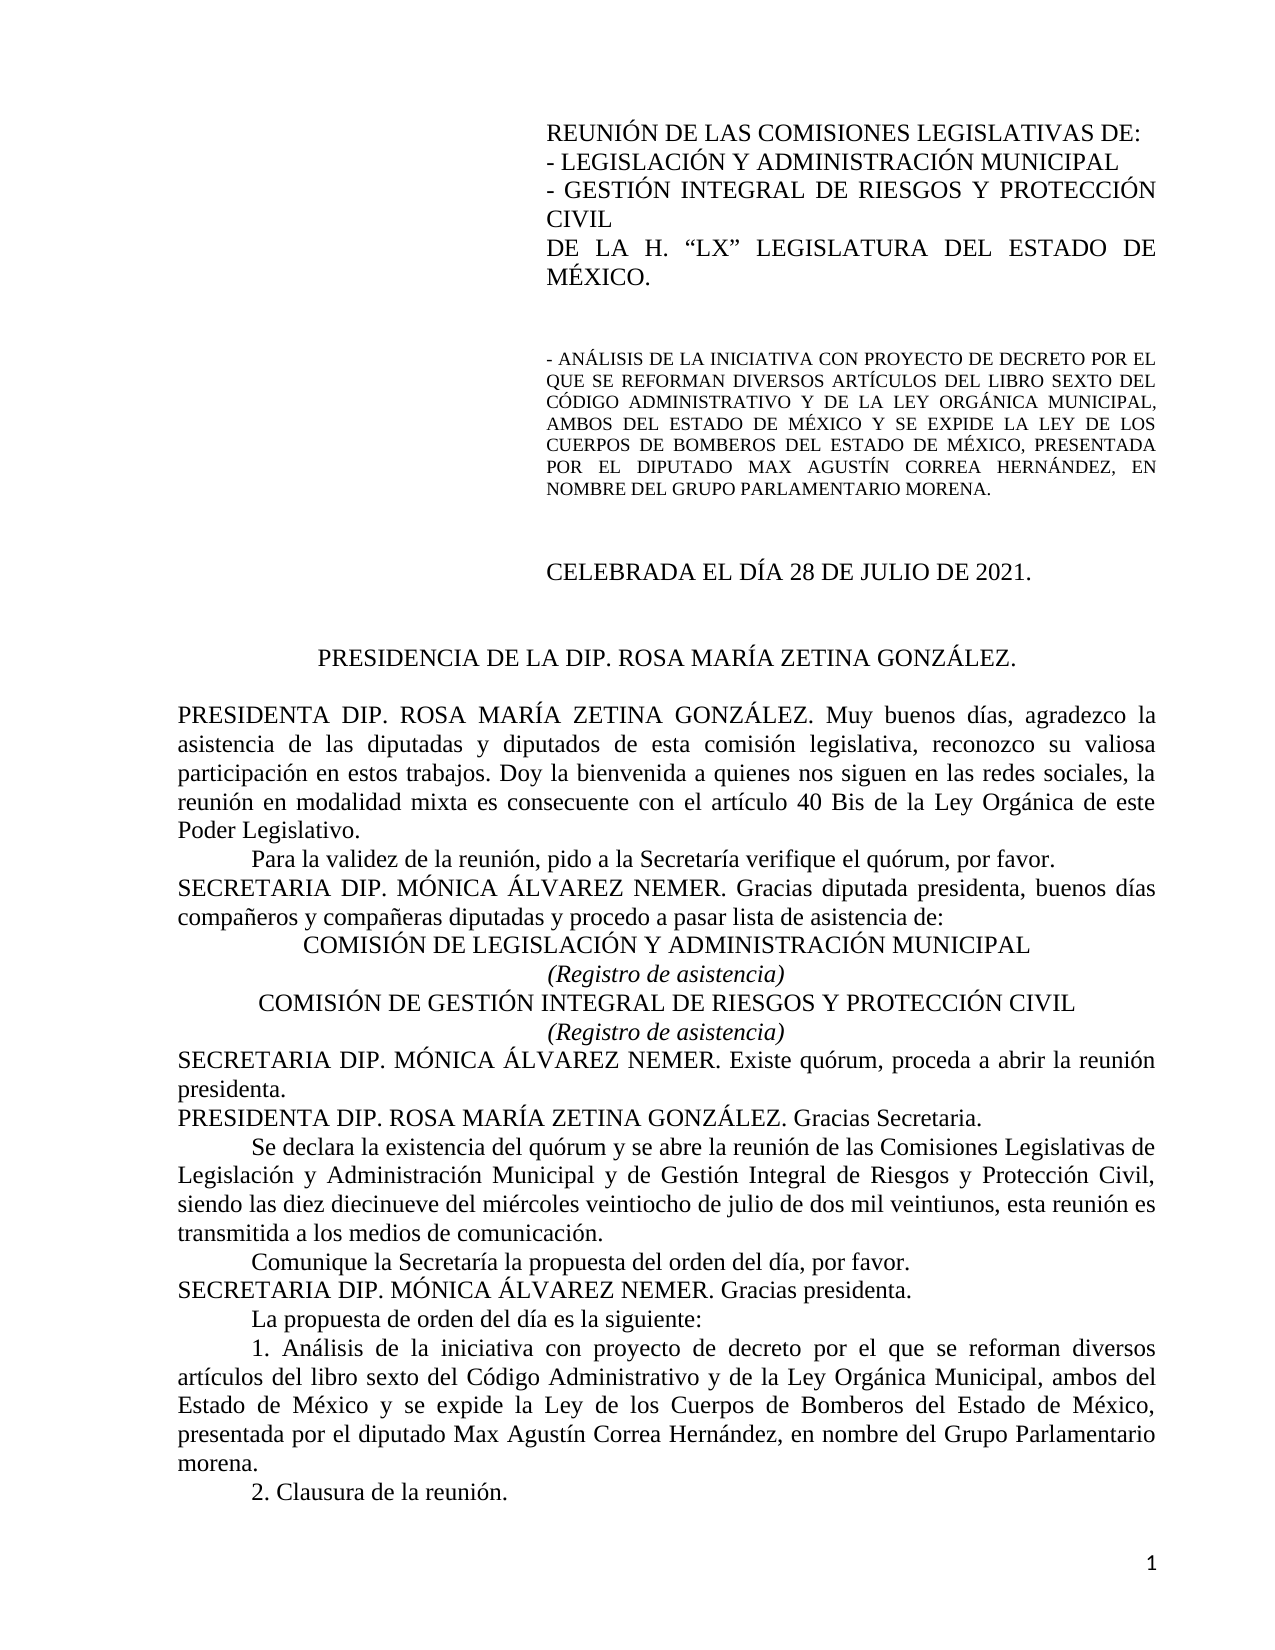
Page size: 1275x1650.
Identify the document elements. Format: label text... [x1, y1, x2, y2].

text La propuesta de orden del día es la siguiente: [177, 1304, 1157, 1333]
text COMISIÓN DE LEGISLACIÓN Y ADMINISTRACIÓN MUNICIPAL [177, 930, 1157, 959]
text Para la validez de la reunión, pido a la Secretaría verifique el quórum, por favor. [177, 844, 1157, 873]
text - GESTIÓN INTEGRAL DE RIESGOS Y PROTECCIÓN CIVIL [546, 176, 1157, 233]
text (Registro de asistencia) [177, 1017, 1157, 1045]
text COMISIÓN DE GESTIÓN INTEGRAL DE RIESGOS Y PROTECCIÓN CIVIL [177, 988, 1157, 1017]
text PRESIDENTA DIP. ROSA MARÍA ZETINA GONZÁLEZ. Muy buenos días, agradezco la asistencia de las diputadas y diputados de esta comisión legislativa, reconozco su valiosa participación en estos trabajos. Doy la bienvenida a quienes nos siguen en las redes sociales, la reunión en modalidad mixta es consecuente con el artículo 40 Bis de la Ley Orgánica de este Poder Legislativo. [177, 700, 1157, 844]
text - ANÁLISIS DE LA INICIATIVA CON PROYECTO DE DECRETO POR EL QUE SE REFORMAN DIVERSOS ARTÍCULOS DEL LIBRO SEXTO DEL CÓDIGO ADMINISTRATIVO Y DE LA LEY ORGÁNICA MUNICIPAL, AMBOS DEL ESTADO DE MÉXICO Y SE EXPIDE LA LEY DE LOS CUERPOS DE BOMBEROS DEL ESTADO DE MÉXICO, PRESENTADA POR EL DIPUTADO MAX AGUSTÍN CORREA HERNÁNDEZ, EN NOMBRE DEL GRUPO PARLAMENTARIO MORENA. [546, 348, 1157, 499]
text REUNIÓN DE LAS COMISIONES LEGISLATIVAS DE: [546, 118, 1157, 147]
text Comunique la Secretaría la propuesta del orden del día, por favor. [177, 1247, 1157, 1275]
text PRESIDENTA DIP. ROSA MARÍA ZETINA GONZÁLEZ. Gracias Secretaria. [177, 1103, 1157, 1132]
text 2. Clausura de la reunión. [177, 1477, 1157, 1505]
text (Registro de asistencia) [177, 959, 1157, 988]
text DE LA H. “LX” LEGISLATURA DEL ESTADO DE MÉXICO. [546, 233, 1157, 291]
text - LEGISLACIÓN Y ADMINISTRACIÓN MUNICIPAL [546, 147, 1157, 176]
text SECRETARIA DIP. MÓNICA ÁLVAREZ NEMER. Gracias presidenta. [177, 1275, 1157, 1304]
text 1. Análisis de la iniciativa con proyecto de decreto por el que se reforman diversos artículos del libro sexto del Código Administrativo y de la Ley Orgánica Municipal, ambos del Estado de México y se expide la Ley de los Cuerpos de Bomberos del Estado de México, presentada por el diputado Max Agustín Correa Hernández, en nombre del Grupo Parlamentario morena. [177, 1333, 1157, 1477]
text PRESIDENCIA DE LA DIP. ROSA MARÍA ZETINA GONZÁLEZ. [177, 643, 1157, 672]
text CELEBRADA EL DÍA 28 DE JULIO DE 2021. [546, 557, 1157, 585]
text Se declara la existencia del quórum y se abre la reunión de las Comisiones Legislativas de Legislación y Administración Municipal y de Gestión Integral de Riesgos y Protección Civil, siendo las diez diecinueve del miércoles veintiocho de julio de dos mil veintiunos, esta reunión es transmitida a los medios de comunicación. [177, 1132, 1157, 1247]
text SECRETARIA DIP. MÓNICA ÁLVAREZ NEMER. Existe quórum, proceda a abrir la reunión presidenta. [177, 1045, 1157, 1103]
text SECRETARIA DIP. MÓNICA ÁLVAREZ NEMER. Gracias diputada presidenta, buenos días compañeros y compañeras diputadas y procedo a pasar lista de asistencia de: [177, 873, 1157, 930]
